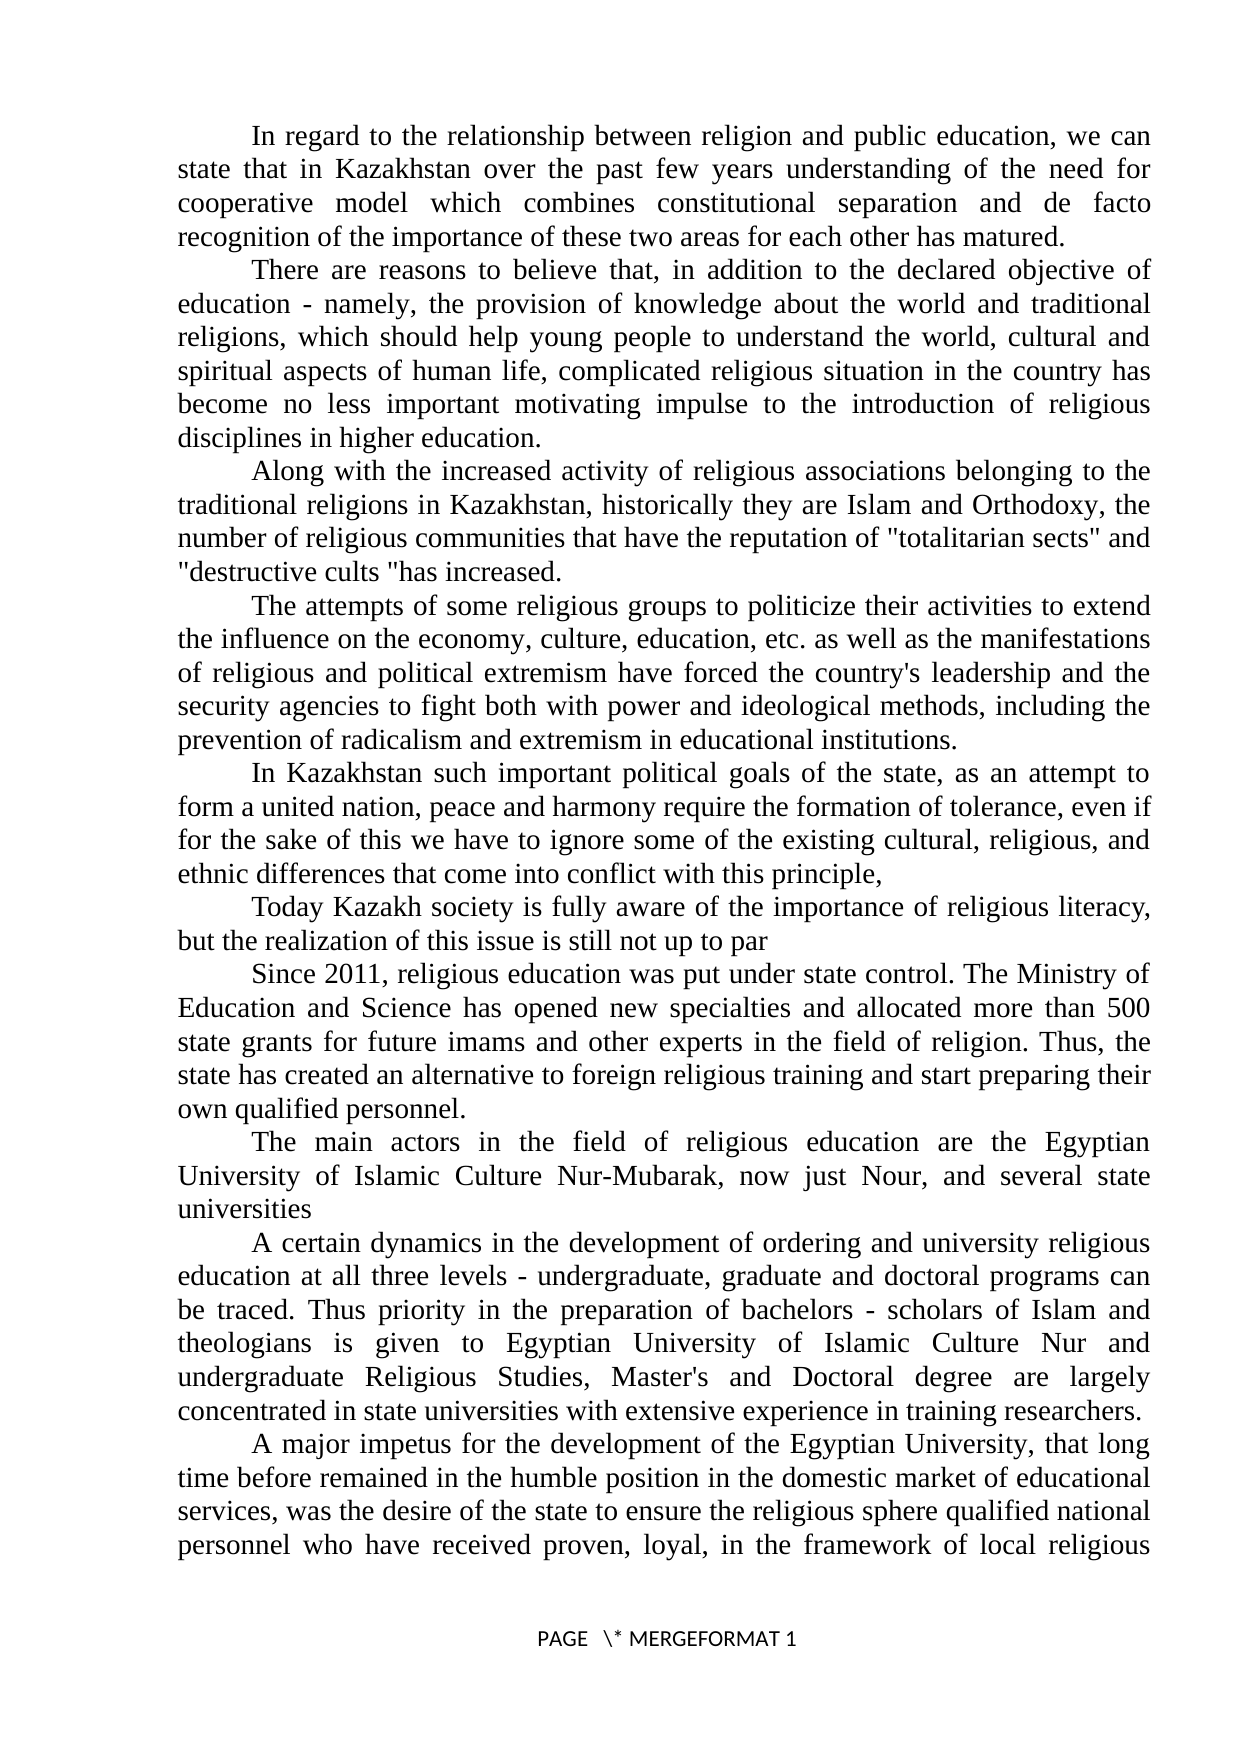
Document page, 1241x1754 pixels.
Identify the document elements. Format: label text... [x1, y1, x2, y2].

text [177, 1426, 1152, 1560]
text In Kazakhstan such important political goals of the state, as an attempt to form a united nation, peace and harmony require the formation of tolerance, even if for the sake of this we have to ignore some of the existing cultural, religious, and ethnic differences that come into conflict with this principle, [177, 755, 1152, 889]
subtitle Today Kazakh society is fully aware of the importance of religious literacy, but the realization of this issue is still not up to par [177, 889, 1152, 957]
text There are reasons to believe that, in addition to the declared objective of education - namely, the provision of knowledge about the world and traditional religions, which should help young people to understand the world, cultural and spiritual aspects of human life, complicated religious situation in the country has become no less important motivating impulse to the introduction of religious disciplines in higher education. [177, 252, 1152, 453]
text The attempts of some religious groups to politicize their activities to extend the influence on the economy, culture, education, etc. as well as the manifestations of religious and political extremism have forced the country's leadership and the security agencies to fight both with power and ideological methods, including the prevention of radicalism and extremism in educational institutions. [177, 588, 1152, 755]
text Along with the increased activity of religious associations belonging to the traditional religions in Kazakhstan, historically they are Islam and Orthodoxy, the number of religious communities that have the reputation of "totalitarian sects" and "destructive cults "has increased. [177, 453, 1152, 588]
text The main actors in the field of religious education are the Egyptian University of Islamic Culture Nur-Mubarak, now just Nour, and several state universities [177, 1124, 1152, 1225]
text A certain dynamics in the development of ordering and university religious education at all three levels - undergraduate, graduate and doctoral programs can be traced. Thus priority in the preparation of bachelors - scholars of Islam and theologians is given to Egyptian University of Islamic Culture Nur and undergraduate Religious Studies, Master's and Doctoral degree are largely concentrated in state universities with extensive experience in training researchers. [177, 1225, 1152, 1426]
subtitle Since 2011, religious education was put under state control. The Ministry of Education and Science has opened new specialties and allocated more than 500 state grants for future imams and other experts in the field of religion. Thus, the state has created an alternative to foreign religious training and start preparing their own qualified personnel. [177, 957, 1152, 1124]
text In regard to the relationship between religion and public education, we can state that in Kazakhstan over the past few years understanding of the need for cooperative model which combines constitutional separation and de facto recognition of the importance of these two areas for each other has matured. [177, 118, 1152, 252]
